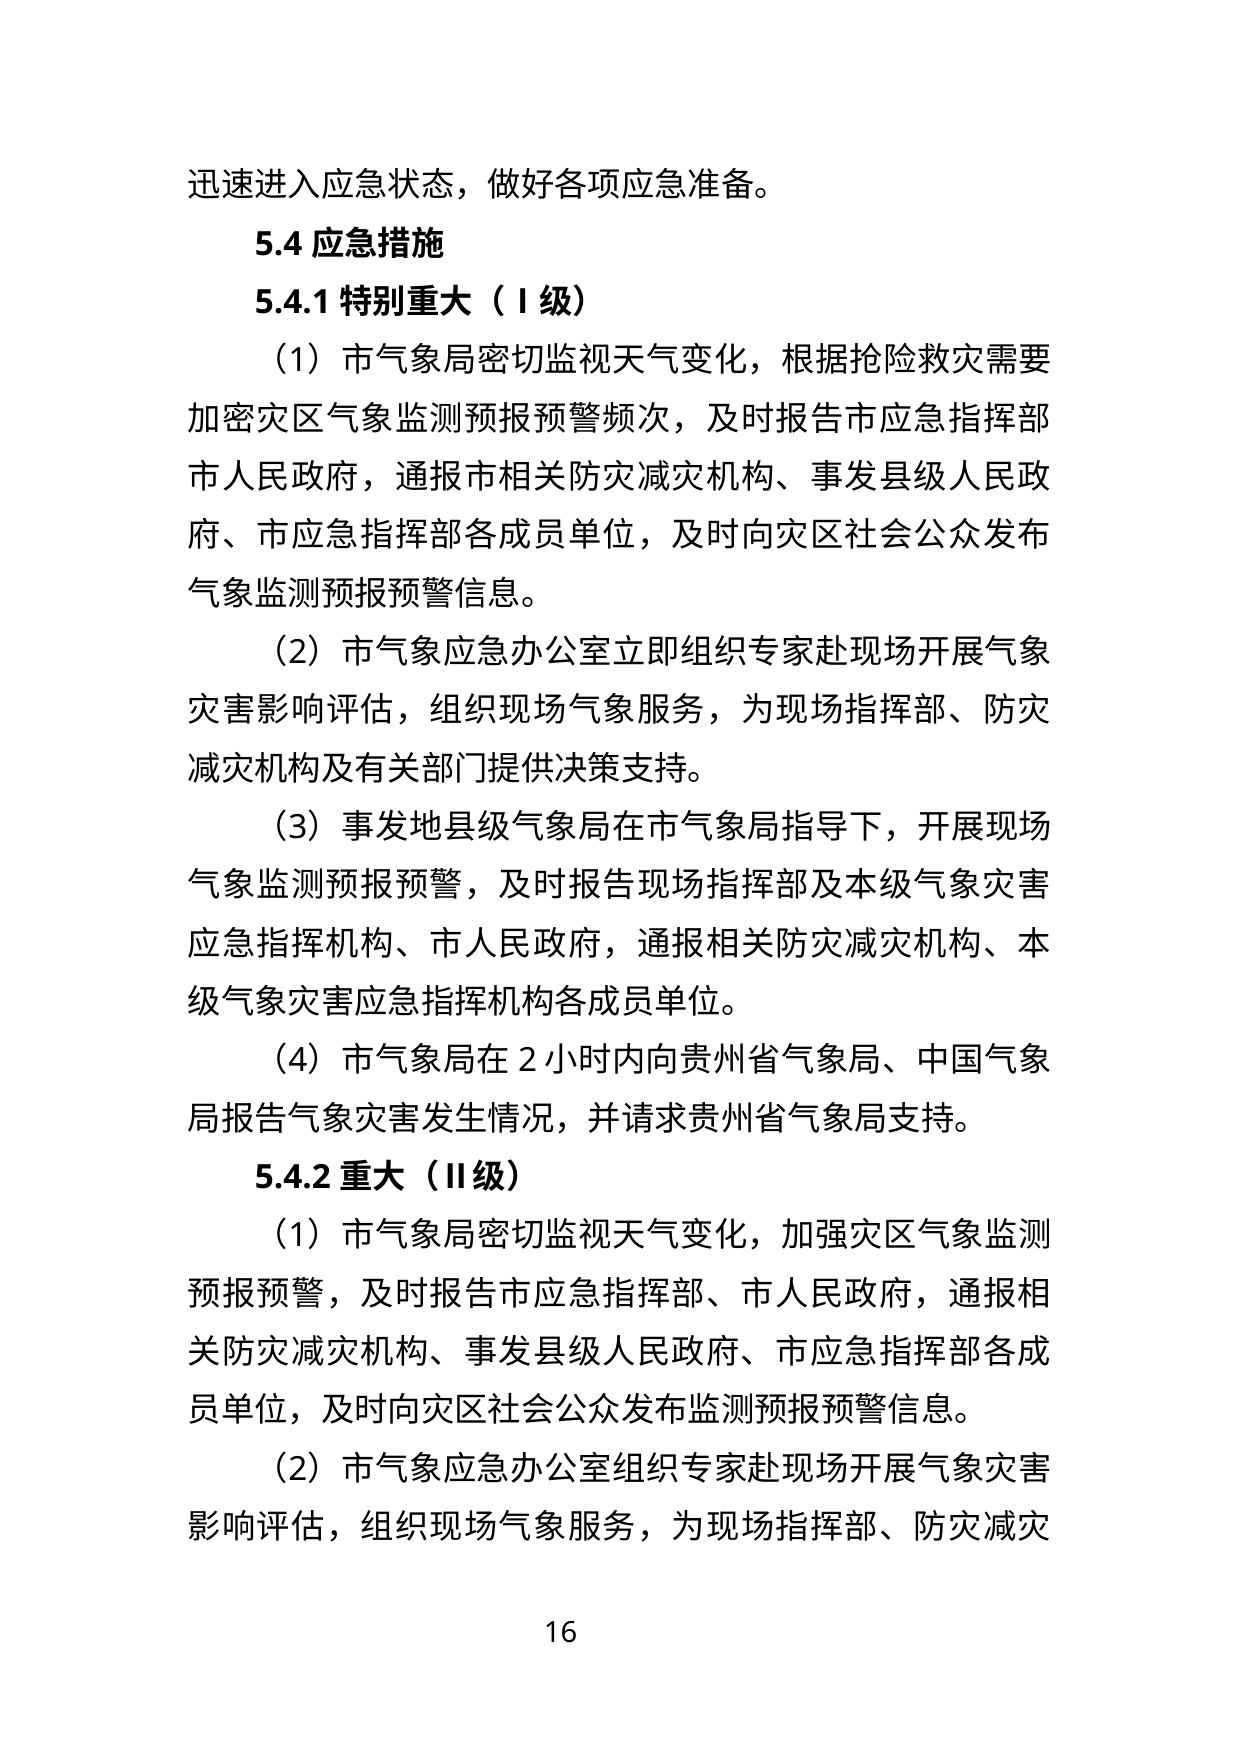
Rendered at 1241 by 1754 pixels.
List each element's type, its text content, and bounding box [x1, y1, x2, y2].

text （2）市气象应急办公室立即组织专家赴现场开展气象灾害影响评估，组织现场气象服务，为现场指挥部、防灾减灾机构及有关部门提供决策支持。 [187, 617, 1053, 792]
subtitle 5.4.1 特别重大（Ⅰ级） [187, 267, 1053, 325]
text （4）市气象局在2小时内向贵州省气象局、中国气象局报告气象灾害发生情况，并请求贵州省气象局支持。 [187, 1025, 1053, 1142]
text （1）市气象局密切监视天气变化，根据抢险救灾需要加密灾区气象监测预报预警频次，及时报告市应急指挥部、市人民政府，通报市相关防灾减灾机构、事发县级人民政府、市应急指挥部各成员单位，及时向灾区社会公众发布气象监测预报预警信息。 [187, 325, 1053, 617]
subtitle 5.4 应急措施 [187, 208, 1053, 267]
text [187, 1433, 1053, 1550]
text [187, 150, 1053, 208]
text （1）市气象局密切监视天气变化，加强灾区气象监测预报预警，及时报告市应急指挥部、市人民政府，通报相关防灾减灾机构、事发县级人民政府、市应急指挥部各成员单位，及时向灾区社会公众发布监测预报预警信息。 [187, 1200, 1053, 1433]
subtitle 5.4.2 重大（Ⅱ级） [187, 1142, 1053, 1200]
text （3）事发地县级气象局在市气象局指导下，开展现场气象监测预报预警，及时报告现场指挥部及本级气象灾害应急指挥机构、市人民政府，通报相关防灾减灾机构、本级气象灾害应急指挥机构各成员单位。 [187, 792, 1053, 1025]
